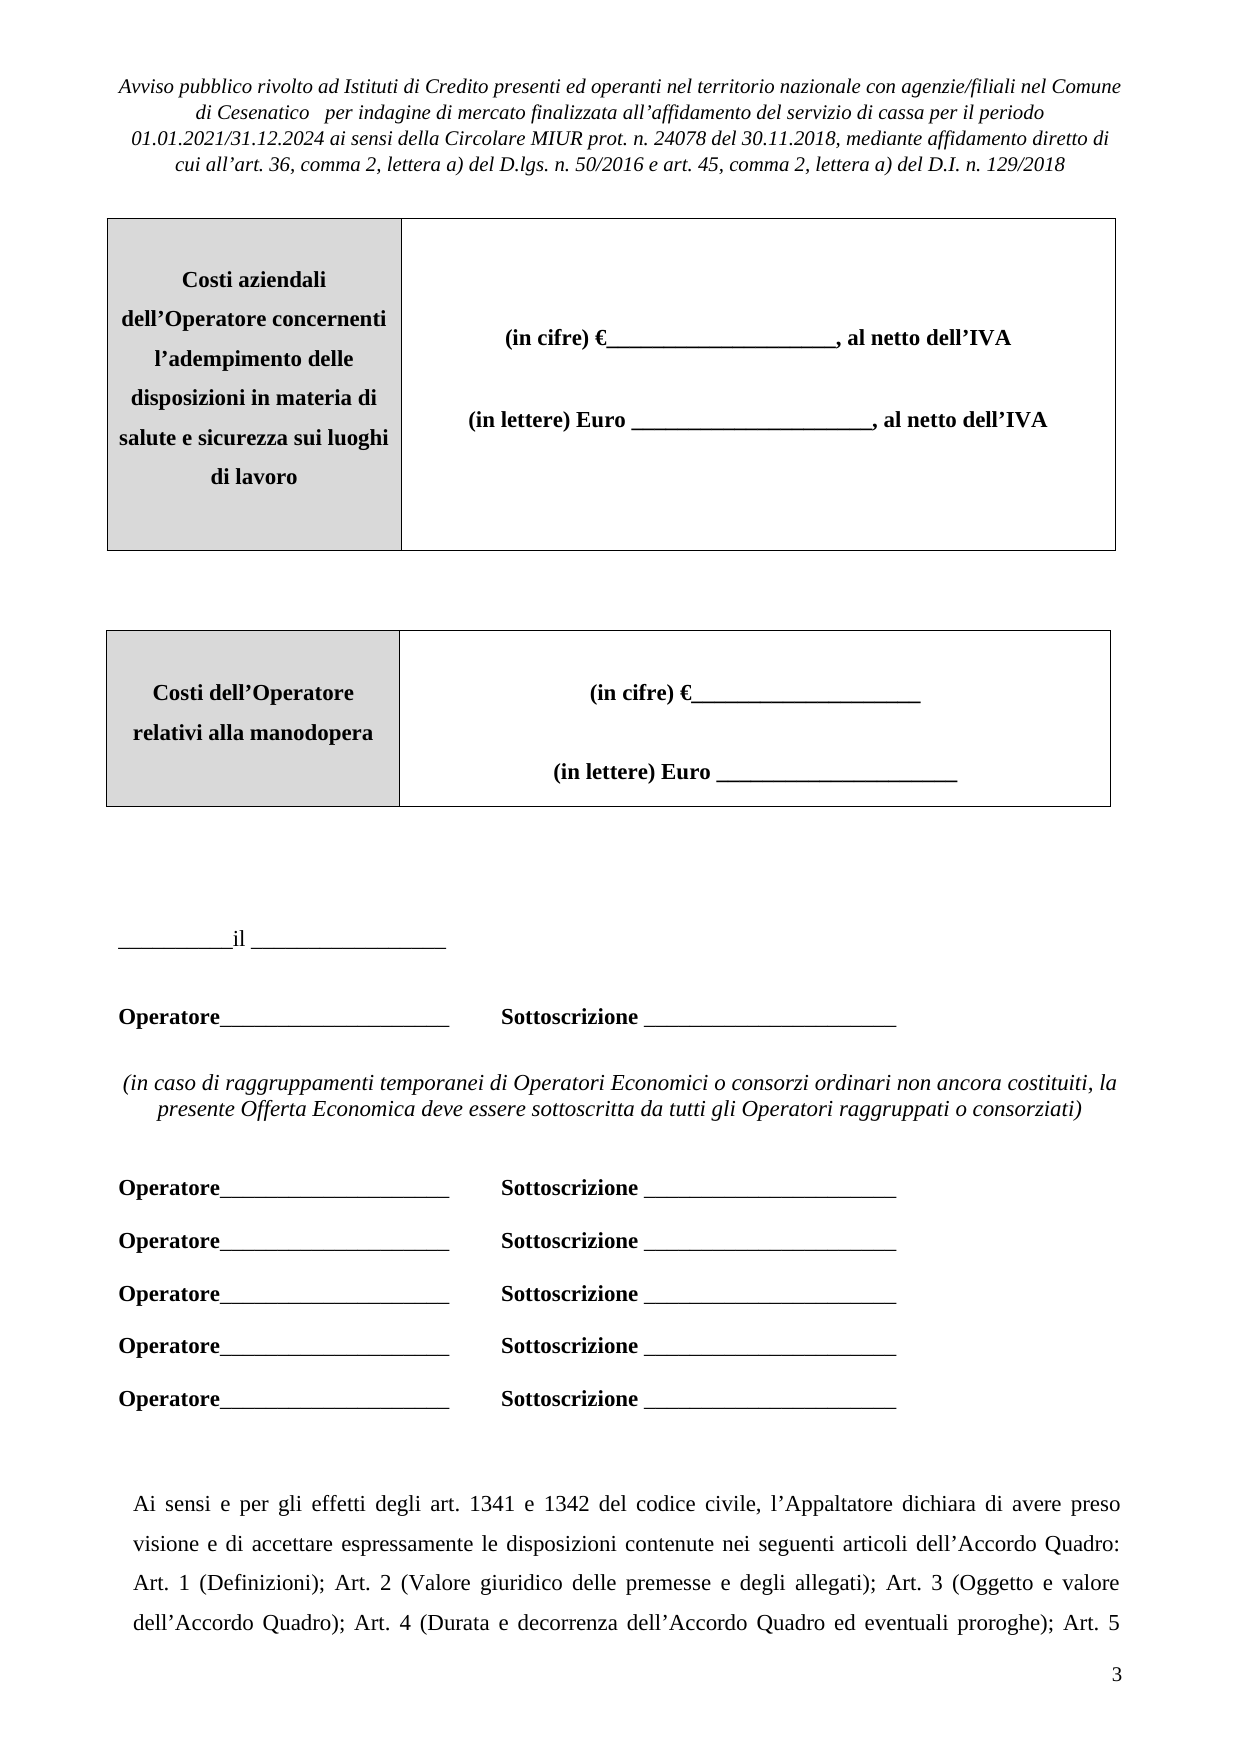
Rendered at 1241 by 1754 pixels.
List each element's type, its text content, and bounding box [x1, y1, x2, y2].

text Operatore____________________ Sottoscrizione ______________________ [118, 1385, 1122, 1411]
text Operatore____________________ Sottoscrizione ______________________ [118, 1227, 1122, 1253]
text Operatore____________________ Sottoscrizione ______________________ [118, 1279, 1122, 1306]
text Operatore____________________ Sottoscrizione ______________________ [118, 1003, 1122, 1029]
table_header (in cifre) €____________________ (in lettere) Euro _____________________ [400, 631, 1110, 806]
text __________il _________________ [118, 925, 1122, 952]
table_header (in cifre) €____________________, al netto dell’IVA (in lettere) Euro _____________________, al netto dell’IVA [402, 219, 1115, 550]
text Operatore____________________ Sottoscrizione ______________________ [118, 1332, 1122, 1359]
table_header Costi dell’Operatore relativi alla manodopera [107, 631, 399, 806]
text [133, 1490, 1122, 1635]
text Operatore____________________ Sottoscrizione ______________________ [118, 1174, 1122, 1201]
table_header Costi aziendali dell’Operatore concernenti l’adempimento delle disposizioni in materia di salute e sicurezza sui luoghi di lavoro [108, 219, 401, 550]
text (in caso di raggruppamenti temporanei di Operatori Economici o consorzi ordinari non ancora costituiti, la presente Offerta Economica deve essere sottoscritta da tutti gli Operatori raggruppati o consorziati) [118, 1069, 1122, 1121]
